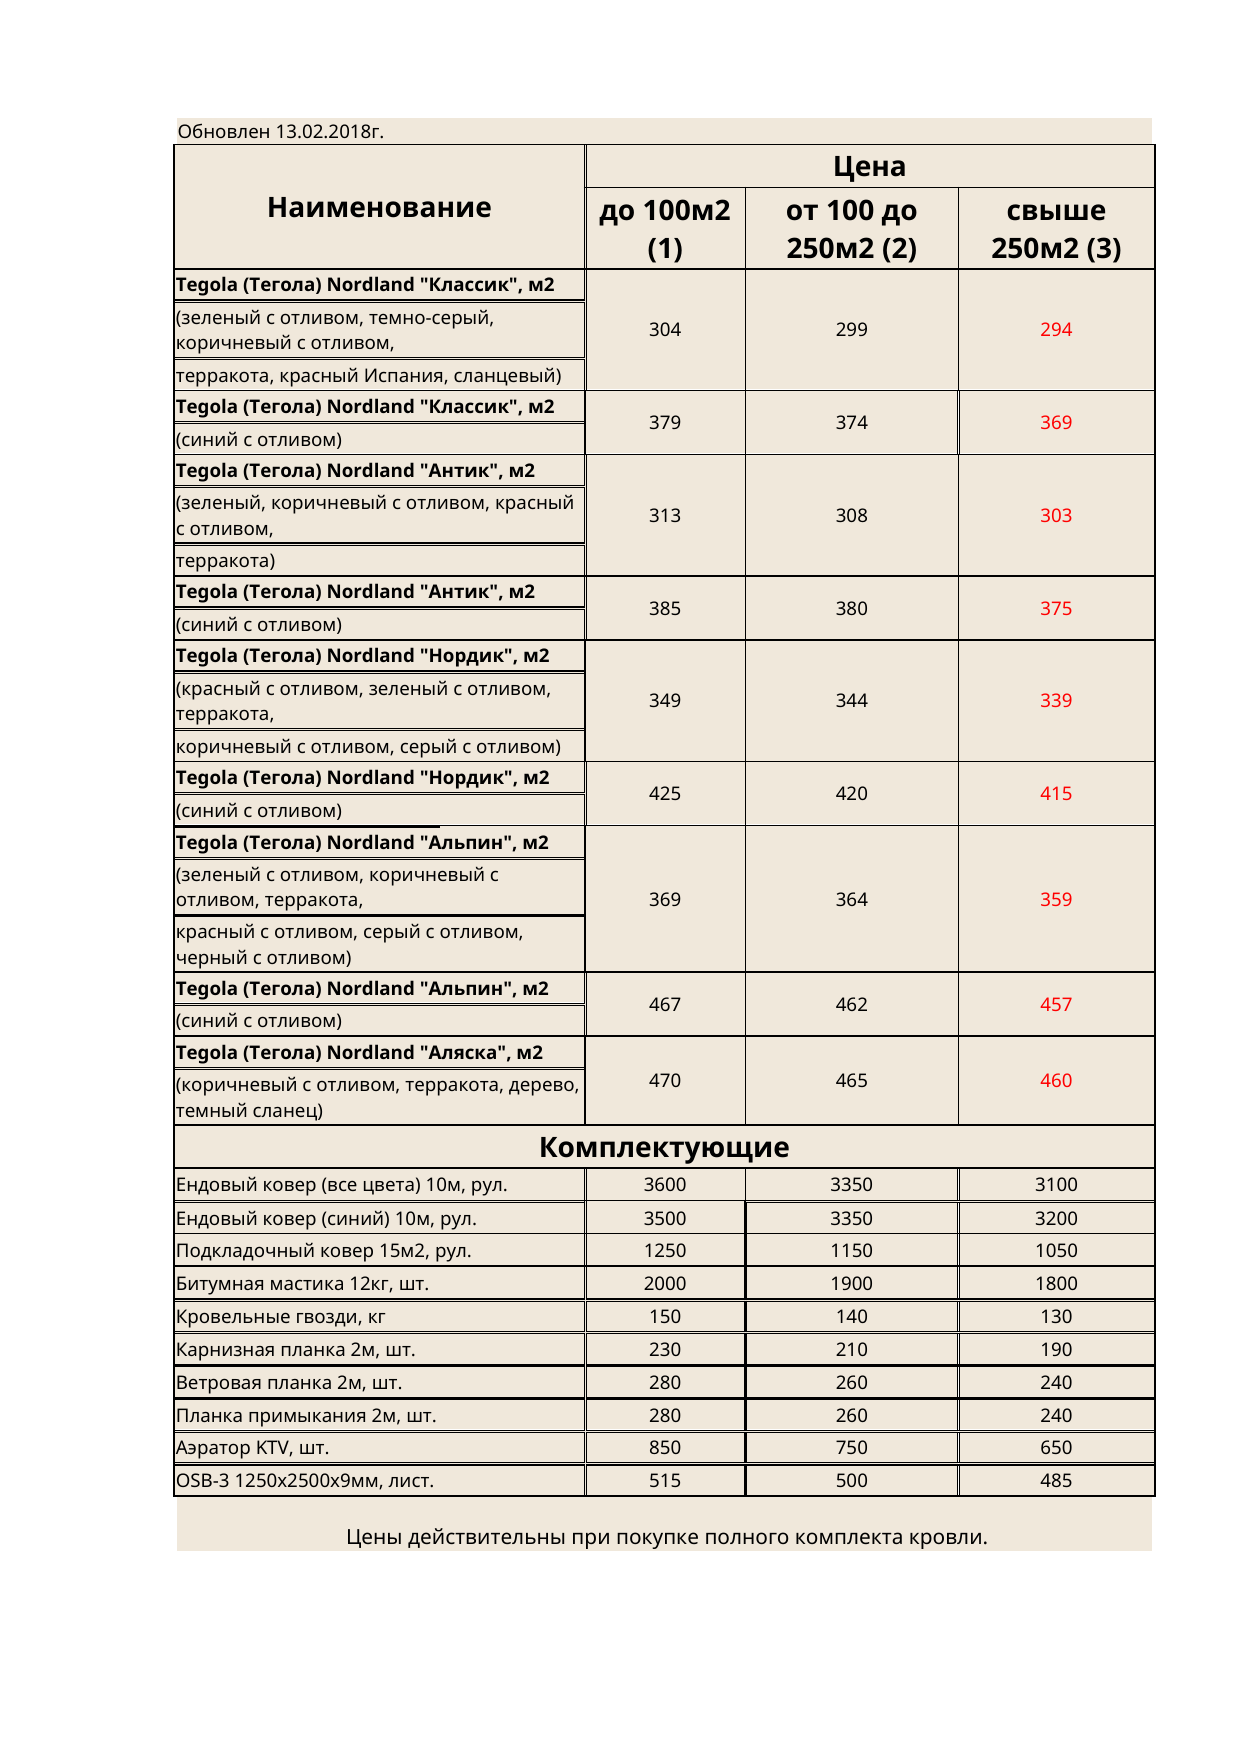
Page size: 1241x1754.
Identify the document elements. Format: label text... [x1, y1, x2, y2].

table_cell 313 [587, 455, 745, 575]
table_cell (синий с отливом) [175, 424, 584, 453]
table_cell Tegola (Тегола) Nordland "Альпин", м2 [175, 973, 584, 1002]
table_cell 462 [746, 973, 958, 1035]
table_cell 457 [959, 973, 1154, 1035]
table_cell 465 [746, 1037, 958, 1124]
table_cell 359 [959, 826, 1154, 971]
table_cell терракота, красный Испания, сланцевый) [175, 360, 584, 389]
table_cell 500 [747, 1466, 957, 1495]
table_cell 379 [586, 391, 745, 453]
table_cell 3350 [747, 1203, 957, 1233]
table_cell 485 [960, 1466, 1154, 1495]
table_cell 280 [587, 1367, 744, 1397]
text Обновлен 13.02.2018г. [177, 118, 1152, 144]
table_cell 385 [587, 577, 745, 639]
table_cell (синий с отливом) [175, 795, 584, 824]
table_cell (зеленый с отливом, темно-серый, коричневый с отливом, [175, 303, 584, 357]
table_cell 294 [959, 270, 1154, 389]
table_cell 260 [747, 1400, 957, 1429]
table_cell Tegola (Тегола) Nordland "Нордик", м2 [175, 641, 584, 670]
table_cell Битумная мастика 12кг, шт. [175, 1267, 584, 1298]
table_cell свыше 250м2 (3) [959, 188, 1154, 268]
text Цены действительны при покупке полного комплекта кровли. [177, 1522, 1152, 1551]
table_cell 3350 [746, 1169, 957, 1200]
table_cell 374 [746, 391, 957, 453]
table_cell Аэратор KTV, шт. [175, 1433, 584, 1462]
table_cell Планка примыкания 2м, шт. [175, 1400, 584, 1429]
table_cell Карнизная планка 2м, шт. [175, 1334, 584, 1364]
table_cell 308 [746, 455, 958, 575]
table_cell (красный с отливом, зеленый с отливом, терракота, [175, 674, 584, 728]
table_header Цена [587, 145, 1154, 187]
table_cell 3500 [587, 1201, 744, 1233]
table_cell Tegola (Тегола) Nordland "Аляска", м2 [175, 1037, 584, 1067]
table_cell 375 [959, 577, 1154, 639]
table_cell 150 [587, 1302, 744, 1331]
table_cell 369 [586, 826, 745, 971]
table_cell 3200 [960, 1203, 1154, 1233]
table_cell 130 [960, 1302, 1154, 1331]
table_cell Подкладочный ковер 15м2, рул. [175, 1234, 584, 1265]
table_cell 467 [587, 973, 745, 1035]
table_cell 750 [747, 1433, 957, 1462]
table_cell (синий с отливом) [175, 1006, 584, 1035]
table_cell Tegola (Тегола) Nordland "Классик", м2 [175, 270, 584, 299]
table_cell от 100 до 250м2 (2) [746, 188, 958, 268]
table_cell 303 [959, 455, 1154, 575]
table_cell терракота) [175, 546, 584, 575]
table_cell Tegola (Тегола) Nordland "Антик", м2 [175, 455, 584, 485]
table_cell 420 [746, 762, 958, 824]
table_cell Tegola (Тегола) Nordland "Антик", м2 [175, 577, 584, 606]
table_cell Ендовый ковер (все цвета) 10м, рул. [175, 1169, 584, 1200]
table_cell Комплектующие [175, 1126, 1154, 1167]
table_cell 210 [747, 1334, 957, 1364]
table_cell красный с отливом, серый с отливом, черный с отливом) [175, 917, 584, 971]
table_cell 369 [960, 391, 1154, 453]
table_cell Ветровая планка 2м, шт. [175, 1367, 584, 1397]
table_cell (зеленый с отливом, коричневый с отливом, терракота, [175, 860, 584, 914]
table_cell Tegola (Тегола) Nordland "Альпин", м2 [175, 826, 584, 856]
table_cell 339 [959, 641, 1154, 761]
table_header Наименование [175, 145, 584, 268]
table_cell 1900 [747, 1267, 957, 1298]
table_cell 280 [587, 1400, 744, 1429]
table_cell 240 [960, 1400, 1154, 1429]
table_cell 1800 [960, 1267, 1154, 1298]
table_cell 260 [747, 1367, 957, 1397]
table_cell 1050 [960, 1234, 1154, 1265]
table_cell 650 [960, 1433, 1154, 1462]
table_cell OSB-3 1250х2500х9мм, лист. [175, 1466, 584, 1495]
table_cell 140 [747, 1302, 957, 1331]
table_cell 1150 [747, 1234, 957, 1265]
table_cell Tegola (Тегола) Nordland "Нордик", м2 [175, 762, 584, 792]
table_cell Кровельные гвозди, кг [175, 1302, 584, 1331]
table_cell 515 [587, 1466, 744, 1495]
table_cell 2000 [587, 1267, 744, 1298]
table_cell 349 [586, 641, 745, 761]
table_cell 3100 [960, 1169, 1154, 1200]
table_cell 230 [587, 1334, 744, 1364]
table_cell 460 [959, 1037, 1154, 1124]
table_cell 344 [746, 641, 958, 761]
table_cell (коричневый с отливом, терракота, дерево, темный сланец) [175, 1070, 584, 1124]
table_cell 240 [960, 1367, 1154, 1397]
table_cell 425 [587, 762, 745, 824]
table_cell 304 [587, 270, 745, 389]
table_cell 470 [586, 1037, 745, 1124]
table_cell Tegola (Тегола) Nordland "Классик", м2 [175, 391, 584, 421]
table_cell 380 [746, 577, 958, 639]
table_cell коричневый с отливом, серый с отливом) [175, 731, 584, 761]
table_cell 190 [960, 1334, 1154, 1364]
table_cell 3600 [587, 1169, 745, 1200]
table_cell 415 [959, 762, 1154, 824]
table_cell 850 [587, 1433, 744, 1462]
table_cell (синий с отливом) [175, 610, 584, 639]
table_cell до 100м2 (1) [587, 188, 745, 268]
table_cell 1250 [587, 1234, 744, 1265]
table_cell Ендовый ковер (синий) 10м, рул. [175, 1203, 584, 1233]
table_cell 364 [746, 826, 958, 971]
table_cell 299 [746, 270, 958, 389]
table_cell (зеленый, коричневый с отливом, красный с отливом, [175, 488, 584, 542]
